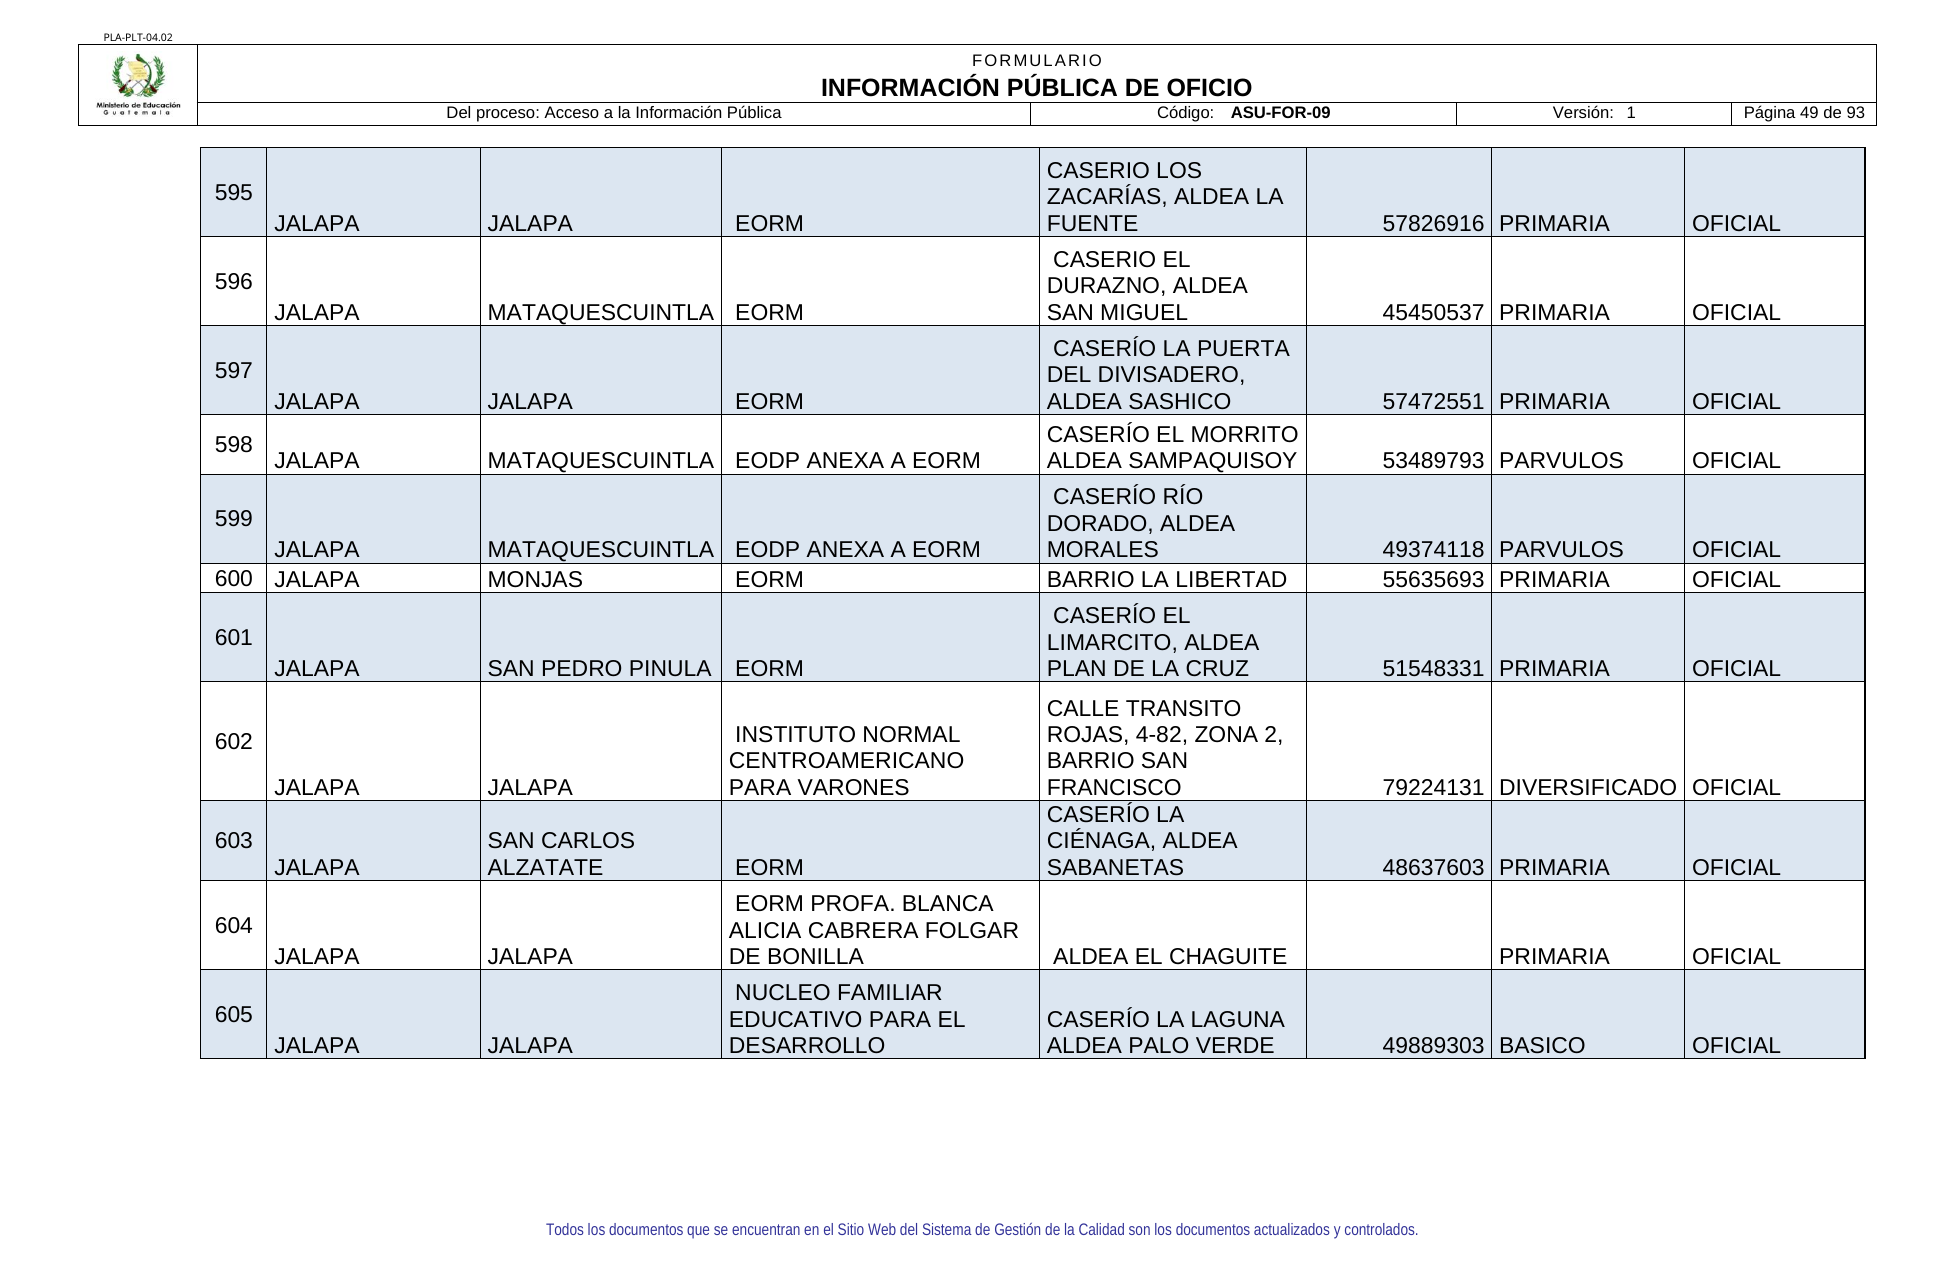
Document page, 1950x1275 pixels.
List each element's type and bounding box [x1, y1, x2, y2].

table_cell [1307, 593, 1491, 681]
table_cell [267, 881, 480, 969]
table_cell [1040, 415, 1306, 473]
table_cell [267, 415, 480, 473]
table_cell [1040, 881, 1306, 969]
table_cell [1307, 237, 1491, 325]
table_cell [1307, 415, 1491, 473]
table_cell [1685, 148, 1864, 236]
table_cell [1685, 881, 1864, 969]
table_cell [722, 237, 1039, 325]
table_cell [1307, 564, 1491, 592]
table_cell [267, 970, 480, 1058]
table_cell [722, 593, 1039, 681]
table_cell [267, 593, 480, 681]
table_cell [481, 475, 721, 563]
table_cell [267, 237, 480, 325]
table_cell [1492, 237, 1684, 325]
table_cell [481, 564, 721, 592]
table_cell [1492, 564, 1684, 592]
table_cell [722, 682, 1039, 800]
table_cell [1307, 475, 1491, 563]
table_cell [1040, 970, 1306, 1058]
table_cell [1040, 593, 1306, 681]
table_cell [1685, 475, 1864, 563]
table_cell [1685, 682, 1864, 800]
picture [95, 51, 181, 117]
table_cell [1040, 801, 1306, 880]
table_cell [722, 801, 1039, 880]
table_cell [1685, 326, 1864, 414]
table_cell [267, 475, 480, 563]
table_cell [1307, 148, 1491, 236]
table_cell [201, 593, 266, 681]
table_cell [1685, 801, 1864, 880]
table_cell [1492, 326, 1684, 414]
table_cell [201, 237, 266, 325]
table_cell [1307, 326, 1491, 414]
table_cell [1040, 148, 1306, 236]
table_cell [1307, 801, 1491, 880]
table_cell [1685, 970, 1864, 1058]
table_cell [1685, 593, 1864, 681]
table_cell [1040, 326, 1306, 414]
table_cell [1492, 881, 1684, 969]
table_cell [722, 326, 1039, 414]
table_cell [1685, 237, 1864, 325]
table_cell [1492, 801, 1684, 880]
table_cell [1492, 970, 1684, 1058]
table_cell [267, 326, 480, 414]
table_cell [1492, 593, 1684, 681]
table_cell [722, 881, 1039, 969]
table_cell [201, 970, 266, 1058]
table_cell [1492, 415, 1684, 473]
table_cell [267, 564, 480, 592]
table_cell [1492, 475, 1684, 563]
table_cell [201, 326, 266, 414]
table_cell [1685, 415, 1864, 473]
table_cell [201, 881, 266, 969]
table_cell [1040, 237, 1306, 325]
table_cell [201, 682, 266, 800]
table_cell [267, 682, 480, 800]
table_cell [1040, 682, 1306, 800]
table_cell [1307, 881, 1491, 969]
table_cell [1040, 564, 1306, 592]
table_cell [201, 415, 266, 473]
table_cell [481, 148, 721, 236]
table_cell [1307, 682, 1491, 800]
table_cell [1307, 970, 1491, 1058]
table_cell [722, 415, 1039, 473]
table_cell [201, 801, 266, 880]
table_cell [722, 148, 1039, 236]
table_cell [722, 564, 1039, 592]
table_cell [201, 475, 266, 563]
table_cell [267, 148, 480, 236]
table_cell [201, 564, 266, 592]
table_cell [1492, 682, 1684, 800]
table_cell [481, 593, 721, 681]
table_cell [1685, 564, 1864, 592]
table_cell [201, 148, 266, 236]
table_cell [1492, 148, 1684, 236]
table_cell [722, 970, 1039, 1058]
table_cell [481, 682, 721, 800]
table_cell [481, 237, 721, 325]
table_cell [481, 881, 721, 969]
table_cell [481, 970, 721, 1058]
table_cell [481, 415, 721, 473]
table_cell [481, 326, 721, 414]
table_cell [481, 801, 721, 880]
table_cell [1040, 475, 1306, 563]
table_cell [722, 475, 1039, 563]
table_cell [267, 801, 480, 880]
